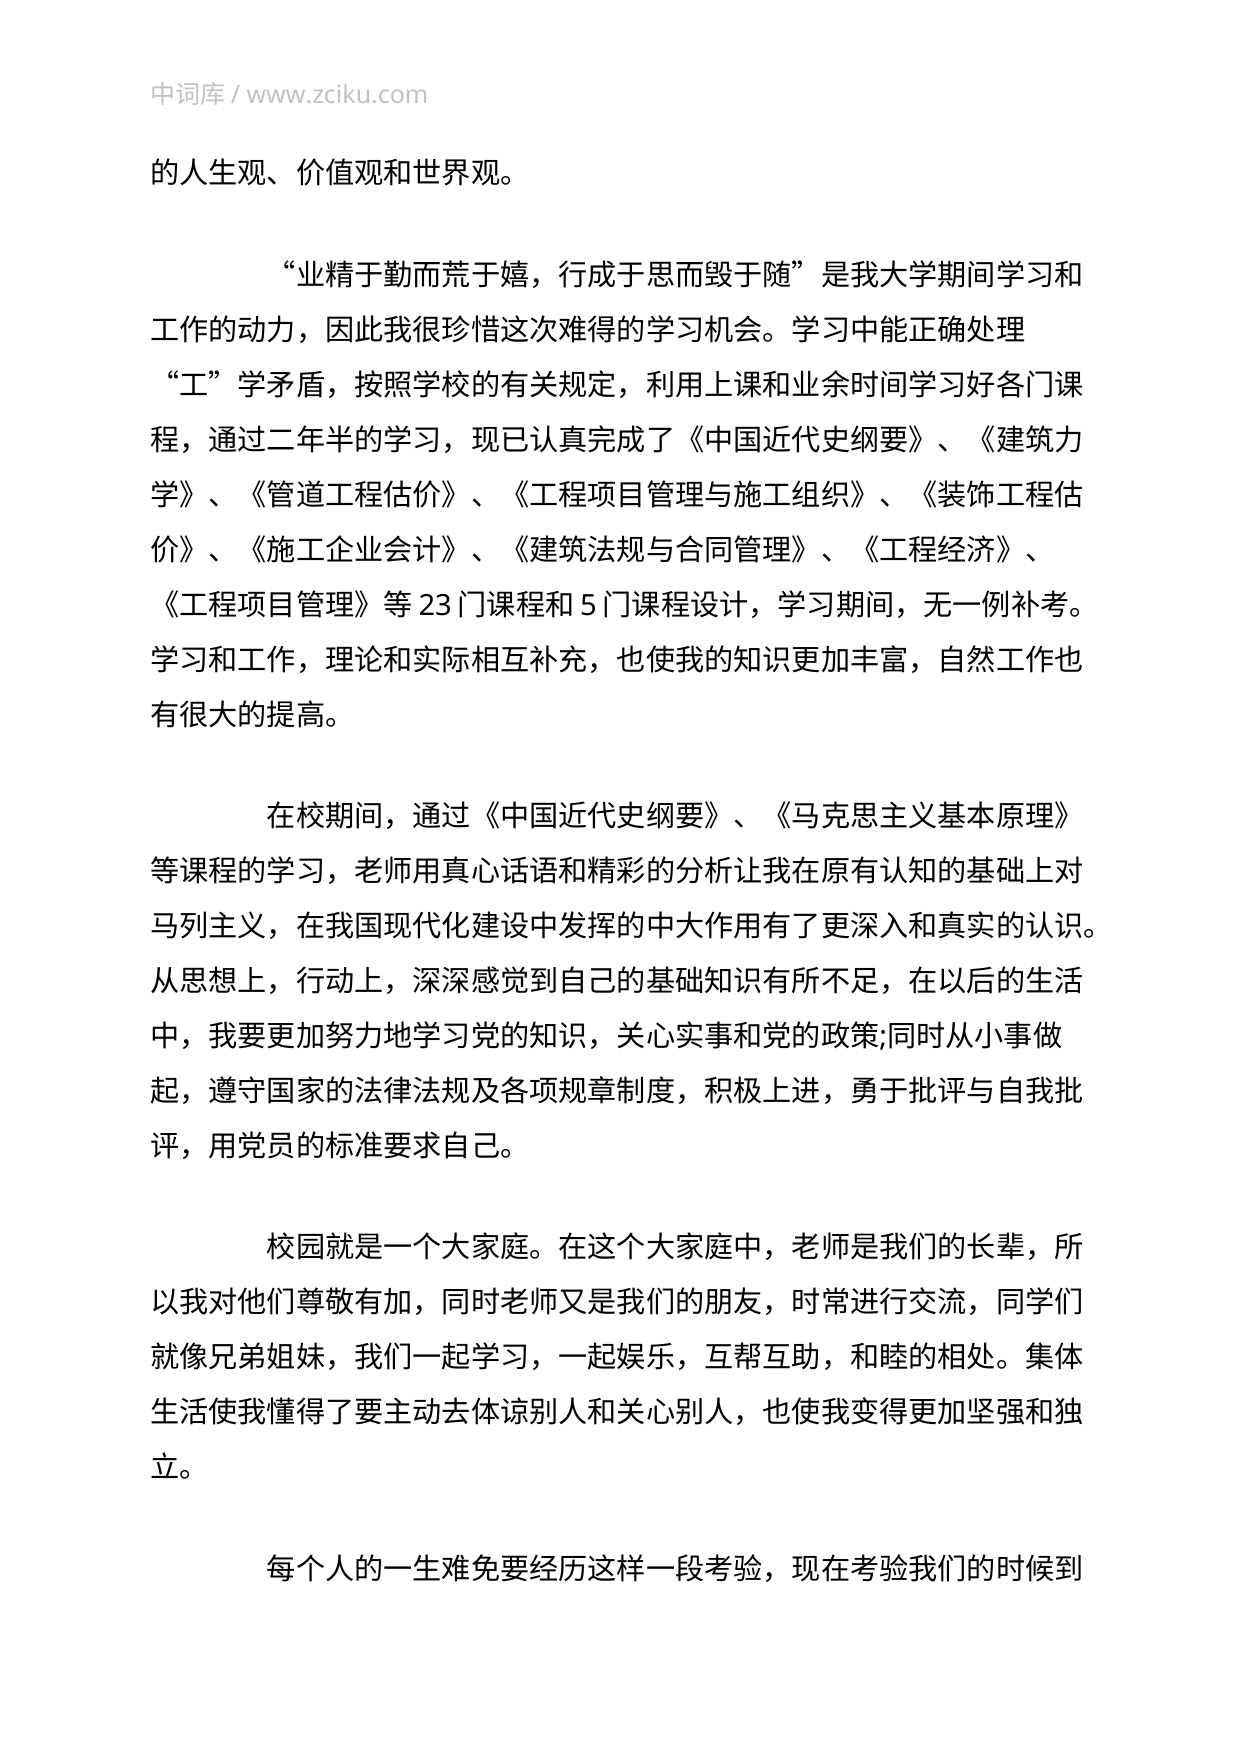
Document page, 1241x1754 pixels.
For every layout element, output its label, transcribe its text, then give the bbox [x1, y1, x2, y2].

text “业精于勤而荒于嬉，行成于思而毁于随”是我大学期间学习和工作的动力，因此我很珍惜这次难得的学习机会。学习中能正确处理“工”学矛盾，按照学校的有关规定，利用上课和业余时间学习好各门课程，通过二年半的学习，现已认真完成了《中国近代史纲要》、《建筑力学》、《管道工程估价》、《工程项目管理与施工组织》、《装饰工程估价》、《施工企业会计》、《建筑法规与合同管理》、《工程经济》、《工程项目管理》等23门课程和5门课程设计，学习期间，无一例补考。学习和工作，理论和实际相互补充，也使我的知识更加丰富，自然工作也有很大的提高。 [150, 252, 1090, 733]
text 校园就是一个大家庭。在这个大家庭中，老师是我们的长辈，所以我对他们尊敬有加，同时老师又是我们的朋友，时常进行交流，同学们就像兄弟姐妹，我们一起学习，一起娱乐，互帮互助，和睦的相处。集体生活使我懂得了要主动去体谅别人和关心别人，也使我变得更加坚强和独立。 [150, 1224, 1090, 1486]
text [150, 150, 1090, 192]
text 在校期间，通过《中国近代史纲要》、《马克思主义基本原理》等课程的学习，老师用真心话语和精彩的分析让我在原有认知的基础上对马列主义，在我国现代化建设中发挥的中大作用有了更深入和真实的认识。从思想上，行动上，深深感觉到自己的基础知识有所不足，在以后的生活中，我要更加努力地学习党的知识，关心实事和党的政策;同时从小事做起，遵守国家的法律法规及各项规章制度，积极上进，勇于批评与自我批评，用党员的标准要求自己。 [150, 793, 1090, 1164]
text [150, 1545, 1090, 1588]
